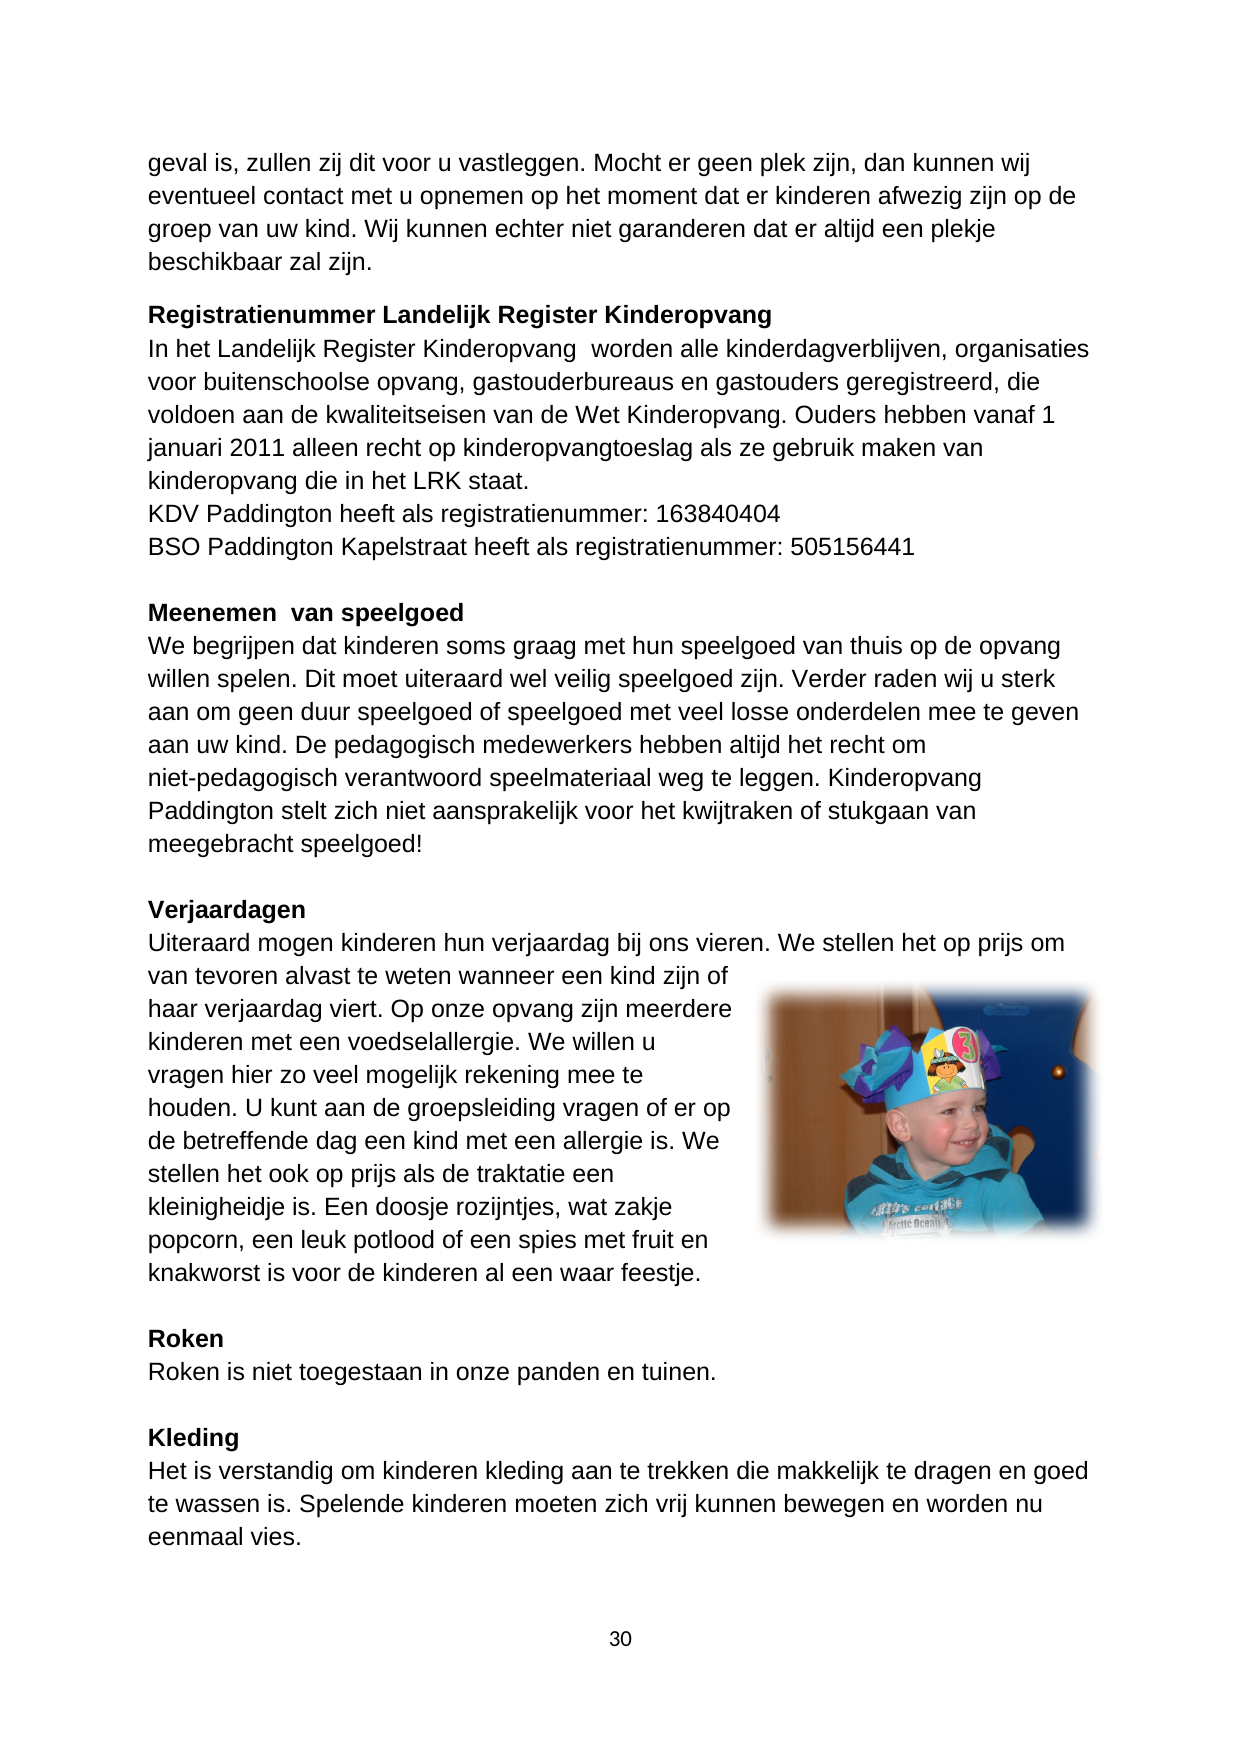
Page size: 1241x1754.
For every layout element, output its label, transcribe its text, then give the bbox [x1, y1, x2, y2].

text Roken Roken is niet toegestaan in onze panden en tuinen. [148, 1324, 1093, 1386]
text Verjaardagen Uiteraard mogen kinderen hun verjaardag bij ons vieren. We stellen het op prijs om van tevoren alvast te weten wanneer een kind zijn of haar verjaardag viert. Op onze opvang zijn meerdere kinderen met een voedselallergie. We willen u vragen hier zo veel mogelijk rekening mee te houden. U kunt aan de groepsleiding vragen of er op de betreffende dag een kind met een allergie is. We stellen het ook op prijs als de traktatie een kleinigheidje is. Een doosje rozijntjes, wat zakje popcorn, een leuk potlood of een spies met fruit en knakworst is voor de kinderen al een waar feestje. [148, 895, 1093, 1287]
text Registratienummer Landelijk Register Kinderopvang In het Landelijk Register Kinderopvang worden alle kinderdagverblijven, organisaties voor buitenschoolse opvang, gastouderbureaus en gastouders geregistreerd, die voldoen aan de kwaliteitseisen van de Wet Kinderopvang. Ouders hebben vanaf 1 januari 2011 alleen recht op kinderopvangtoeslag als ze gebruik maken van kinderopvang die in het LRK staat. [148, 301, 1093, 494]
text KDV Paddington heeft als registratienummer: 163840404 [148, 499, 1093, 527]
text Kleding Het is verstandig om kinderen kleding aan te trekken die makkelijk te dragen en goed te wassen is. Spelende kinderen moeten zich vrij kunnen bewegen en worden nu eenmaal vies. [148, 1423, 1093, 1551]
text Meenemen van speelgoed We begrijpen dat kinderen soms graag met hun speelgoed van thuis op de opvang willen spelen. Dit moet uiteraard wel veilig speelgoed zijn. Verder raden wij u sterk aan om geen duur speelgoed of speelgoed met veel losse onderdelen mee te geven aan uw kind. De pedagogisch medewerkers hebben altijd het recht om [148, 598, 1093, 758]
text BSO Paddington Kapelstraat heeft als registratienummer: 505156441 [148, 532, 1093, 560]
picture [782, 1007, 1076, 1214]
text niet-pedagogisch verantwoord speelmateriaal weg te leggen. Kinderopvang Paddington stelt zich niet aansprakelijk voor het kwijtraken of stukgaan van meegebracht speelgoed! [148, 763, 1093, 858]
